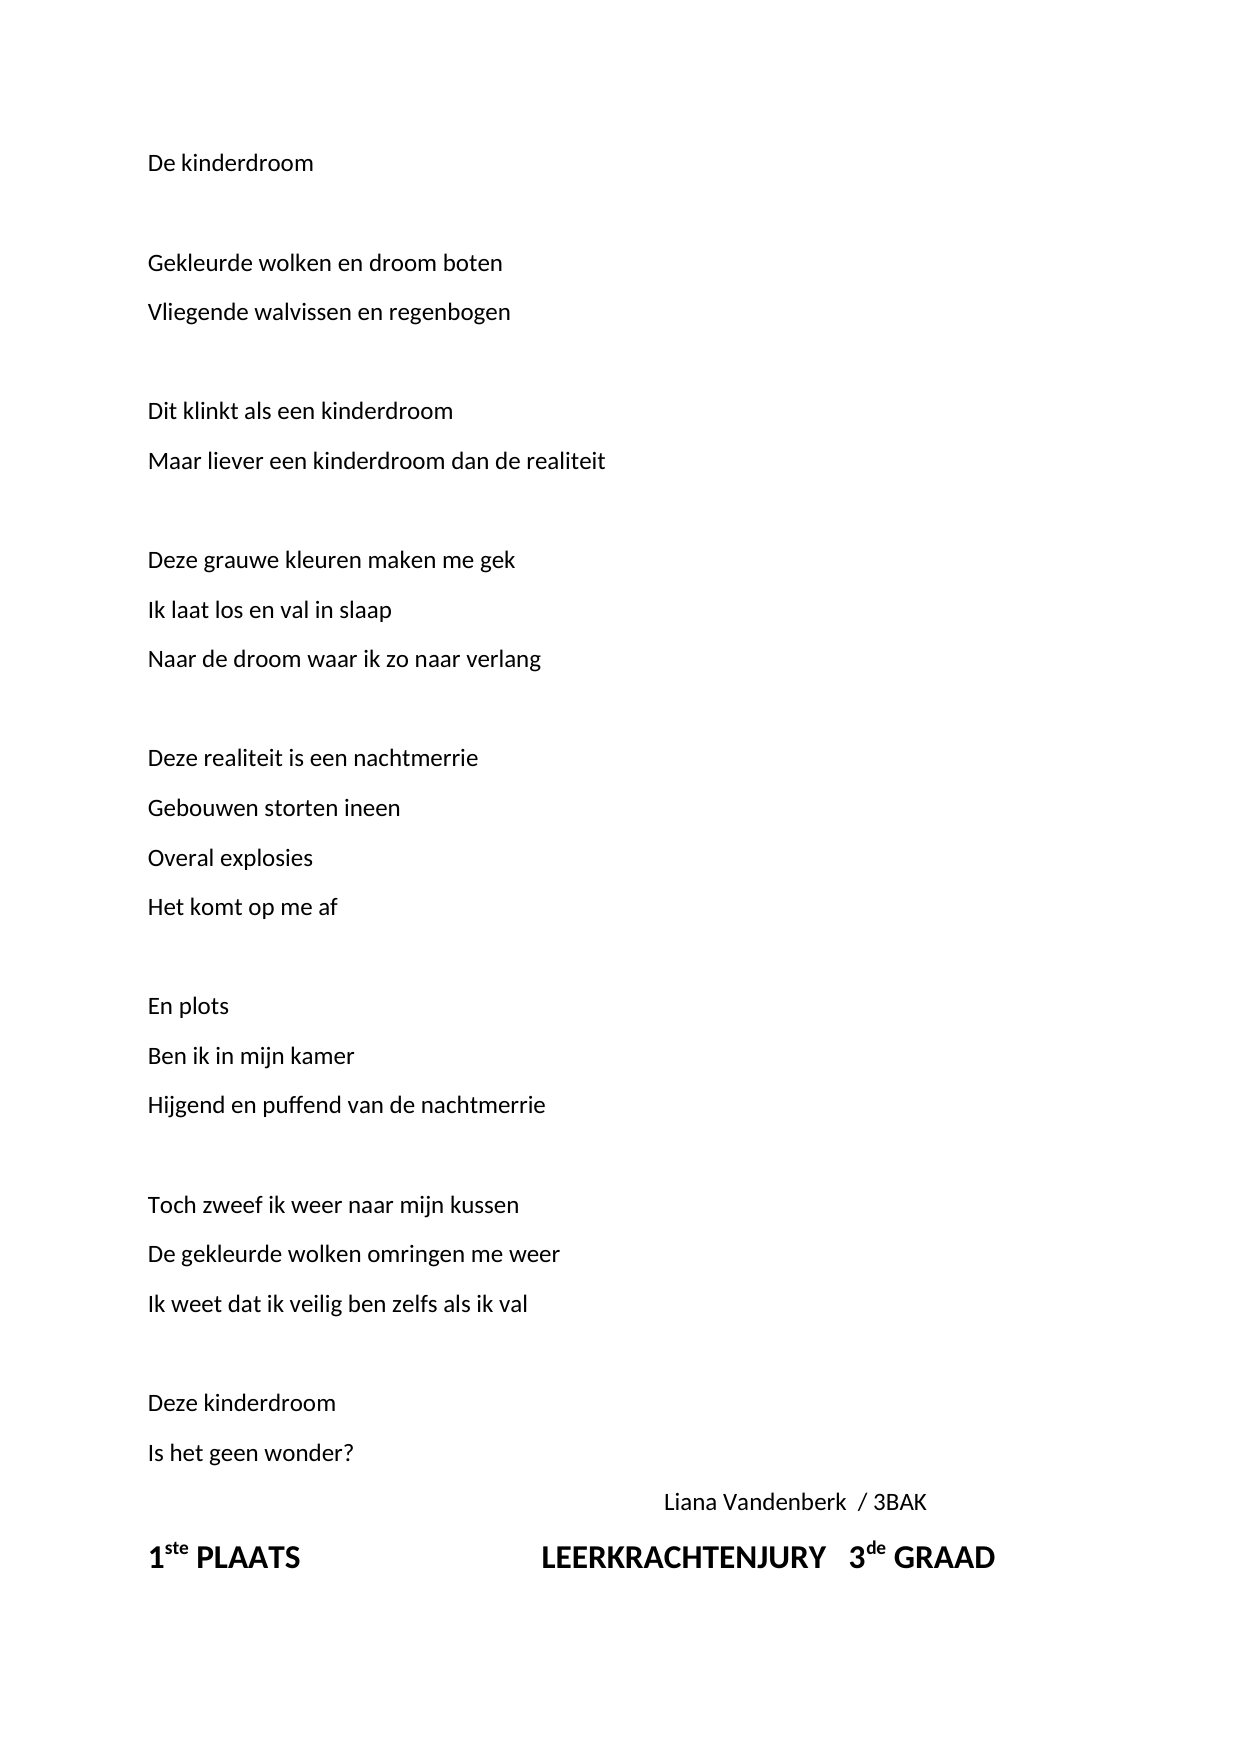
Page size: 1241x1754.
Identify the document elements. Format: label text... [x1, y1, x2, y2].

text Deze grauwe kleuren maken me gek [148, 544, 1093, 575]
text Het komt op me af [148, 891, 1093, 922]
text Dit klinkt als een kinderdroom [148, 396, 1093, 426]
text De kinderdroom [148, 148, 1093, 178]
text Vliegende walvissen en regenbogen [148, 296, 1093, 327]
text 1ste PLAATS LEERKRACHTENJURY 3de GRAAD [148, 1536, 1093, 1577]
text Gekleurde wolken en droom boten [148, 247, 1093, 277]
text Ik weet dat ik veilig ben zelfs als ik val [148, 1288, 1093, 1318]
text Deze kinderdroom [148, 1387, 1093, 1418]
text En plots [148, 991, 1093, 1021]
text Overal explosies [148, 842, 1093, 872]
text Toch zweef ik weer naar mijn kussen [148, 1189, 1093, 1219]
text Ik laat los en val in slaap [148, 594, 1093, 624]
text Deze realiteit is een nachtmerrie [148, 743, 1093, 773]
text Gebouwen storten ineen [148, 792, 1093, 823]
text De gekleurde wolken omringen me weer [148, 1238, 1093, 1269]
text Is het geen wonder? [148, 1437, 1093, 1467]
text Liana Vandenberk / 3BAK [590, 1486, 1093, 1517]
text Hijgend en puffend van de nachtmerrie [148, 1090, 1093, 1120]
text Ben ik in mijn kamer [148, 1040, 1093, 1071]
text Maar liever een kinderdroom dan de realiteit [148, 445, 1093, 476]
text Naar de droom waar ik zo naar verlang [148, 643, 1093, 674]
